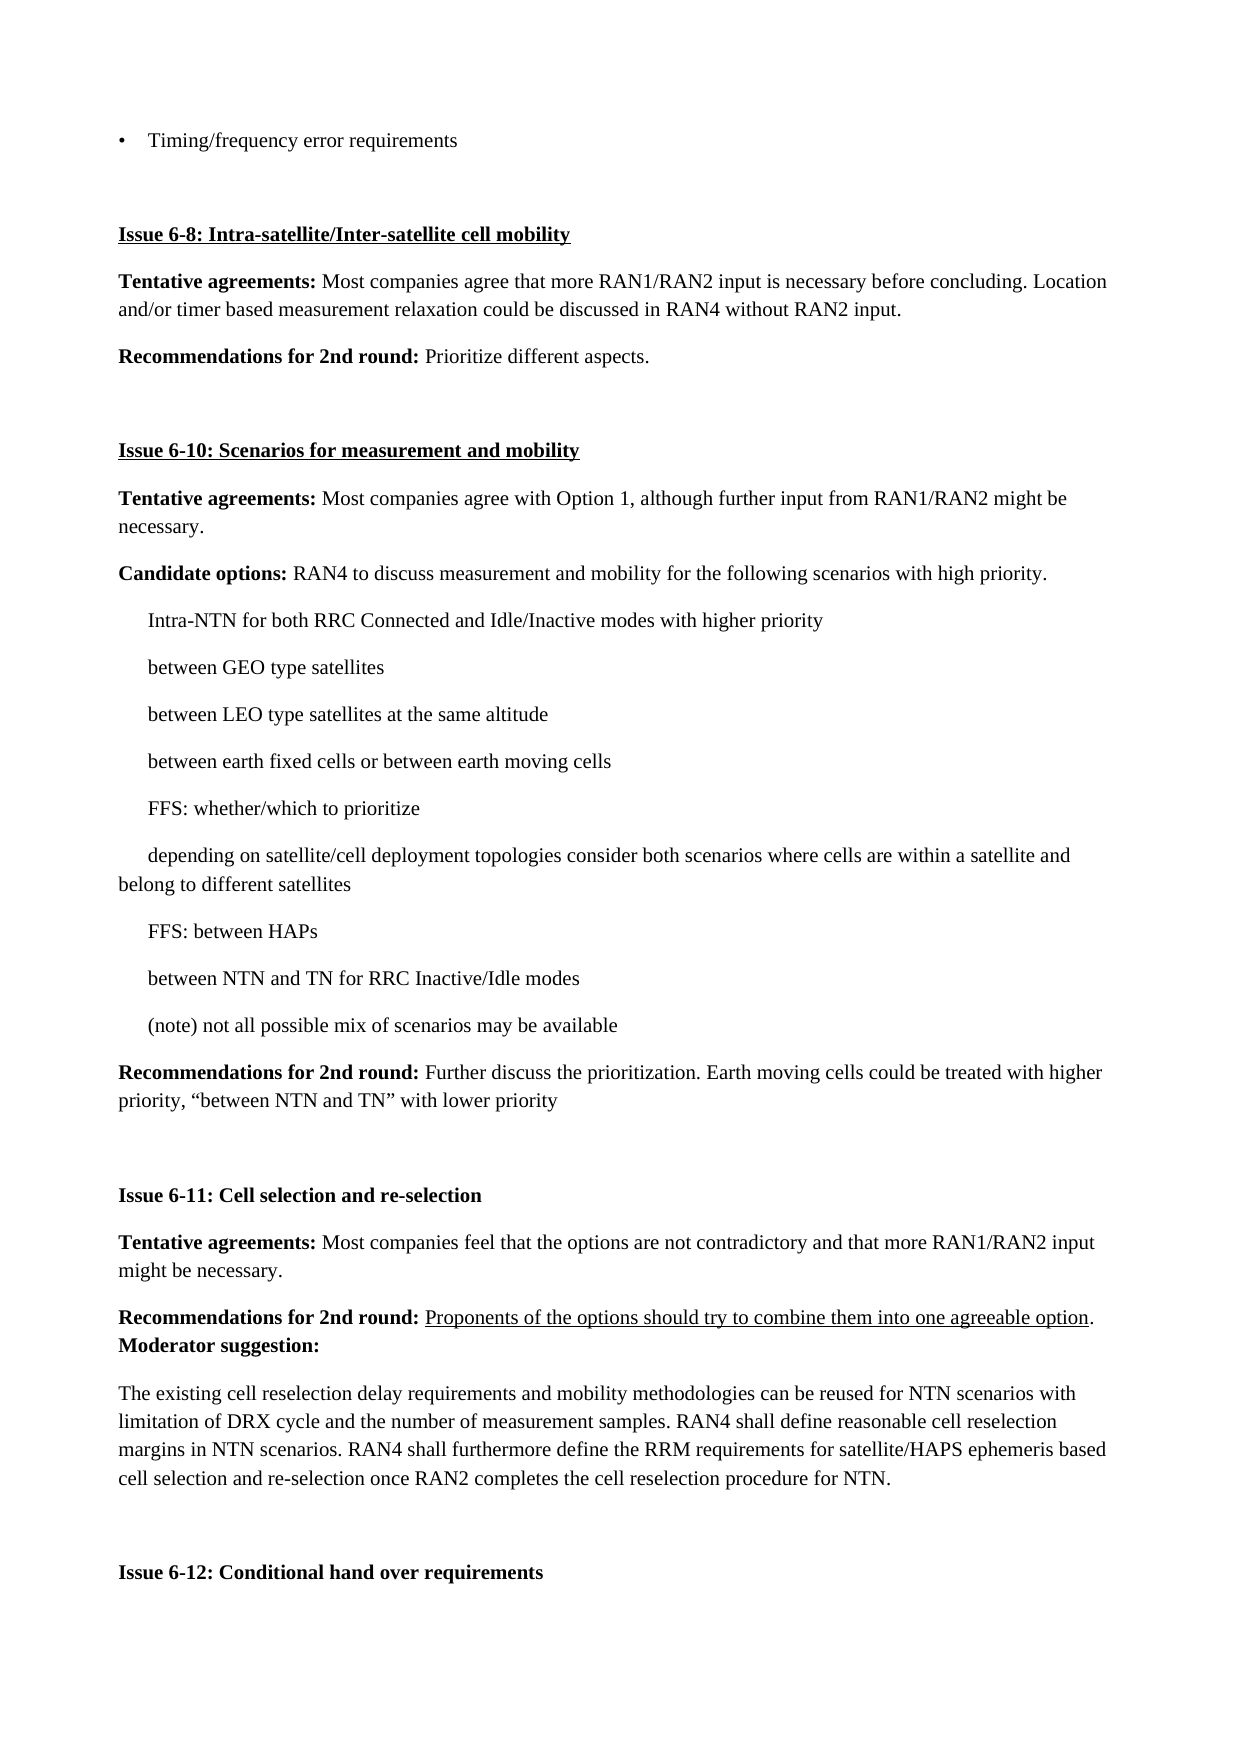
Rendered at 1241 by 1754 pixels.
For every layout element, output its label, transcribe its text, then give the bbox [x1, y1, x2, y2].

text  between GEO type satellites [118, 653, 1122, 681]
text  FFS: whether/which to prioritize [118, 794, 1122, 823]
text Issue 6-8: Intra-satellite/Inter-satellite cell mobility [118, 220, 1122, 248]
text • Timing/frequency error requirements [118, 126, 1122, 154]
text Recommendations for 2nd round: Further discuss the prioritization. Earth moving cells could be treated with higher priority, “between NTN and TN” with lower priority [118, 1058, 1122, 1115]
text  depending on satellite/cell deployment topologies consider both scenarios where cells are within a satellite and belong to different satellites [118, 841, 1122, 898]
text Issue 6-11: Cell selection and re-selection [118, 1181, 1122, 1209]
text  between LEO type satellites at the same altitude [118, 700, 1122, 728]
text Issue 6-10: Scenarios for measurement and mobility [118, 436, 1122, 465]
text Candidate options: RAN4 to discuss measurement and mobility for the following scenarios with high priority. [118, 559, 1122, 587]
text  (note) not all possible mix of scenarios may be available [118, 1011, 1122, 1039]
text  Intra-NTN for both RRC Connected and Idle/Inactive modes with higher priority [118, 606, 1122, 634]
text Tentative agreements: Most companies agree that more RAN1/RAN2 input is necessary before concluding. Location and/or timer based measurement relaxation could be discussed in RAN4 without RAN2 input. [118, 267, 1122, 323]
text Recommendations for 2nd round: Prioritize different aspects. [118, 342, 1122, 371]
text Tentative agreements: Most companies feel that the options are not contradictory and that more RAN1/RAN2 input might be necessary. [118, 1228, 1122, 1284]
text  between earth fixed cells or between earth moving cells [118, 747, 1122, 776]
text  FFS: between HAPs [118, 917, 1122, 945]
text Recommendations for 2nd round: Proponents of the options should try to combine them into one agreeable option. Moderator suggestion: [118, 1303, 1122, 1360]
text Issue 6-12: Conditional hand over requirements [118, 1558, 1122, 1586]
text Tentative agreements: Most companies agree with Option 1, although further input from RAN1/RAN2 might be necessary. [118, 483, 1122, 540]
text The existing cell reselection delay requirements and mobility methodologies can be reused for NTN scenarios with limitation of DRX cycle and the number of measurement samples. RAN4 shall define reasonable cell reselection margins in NTN scenarios. RAN4 shall furthermore define the RRM requirements for satellite/HAPS ephemeris based cell selection and re-selection once RAN2 completes the cell reselection procedure for NTN. [118, 1378, 1122, 1492]
text  between NTN and TN for RRC Inactive/Idle modes [118, 964, 1122, 992]
